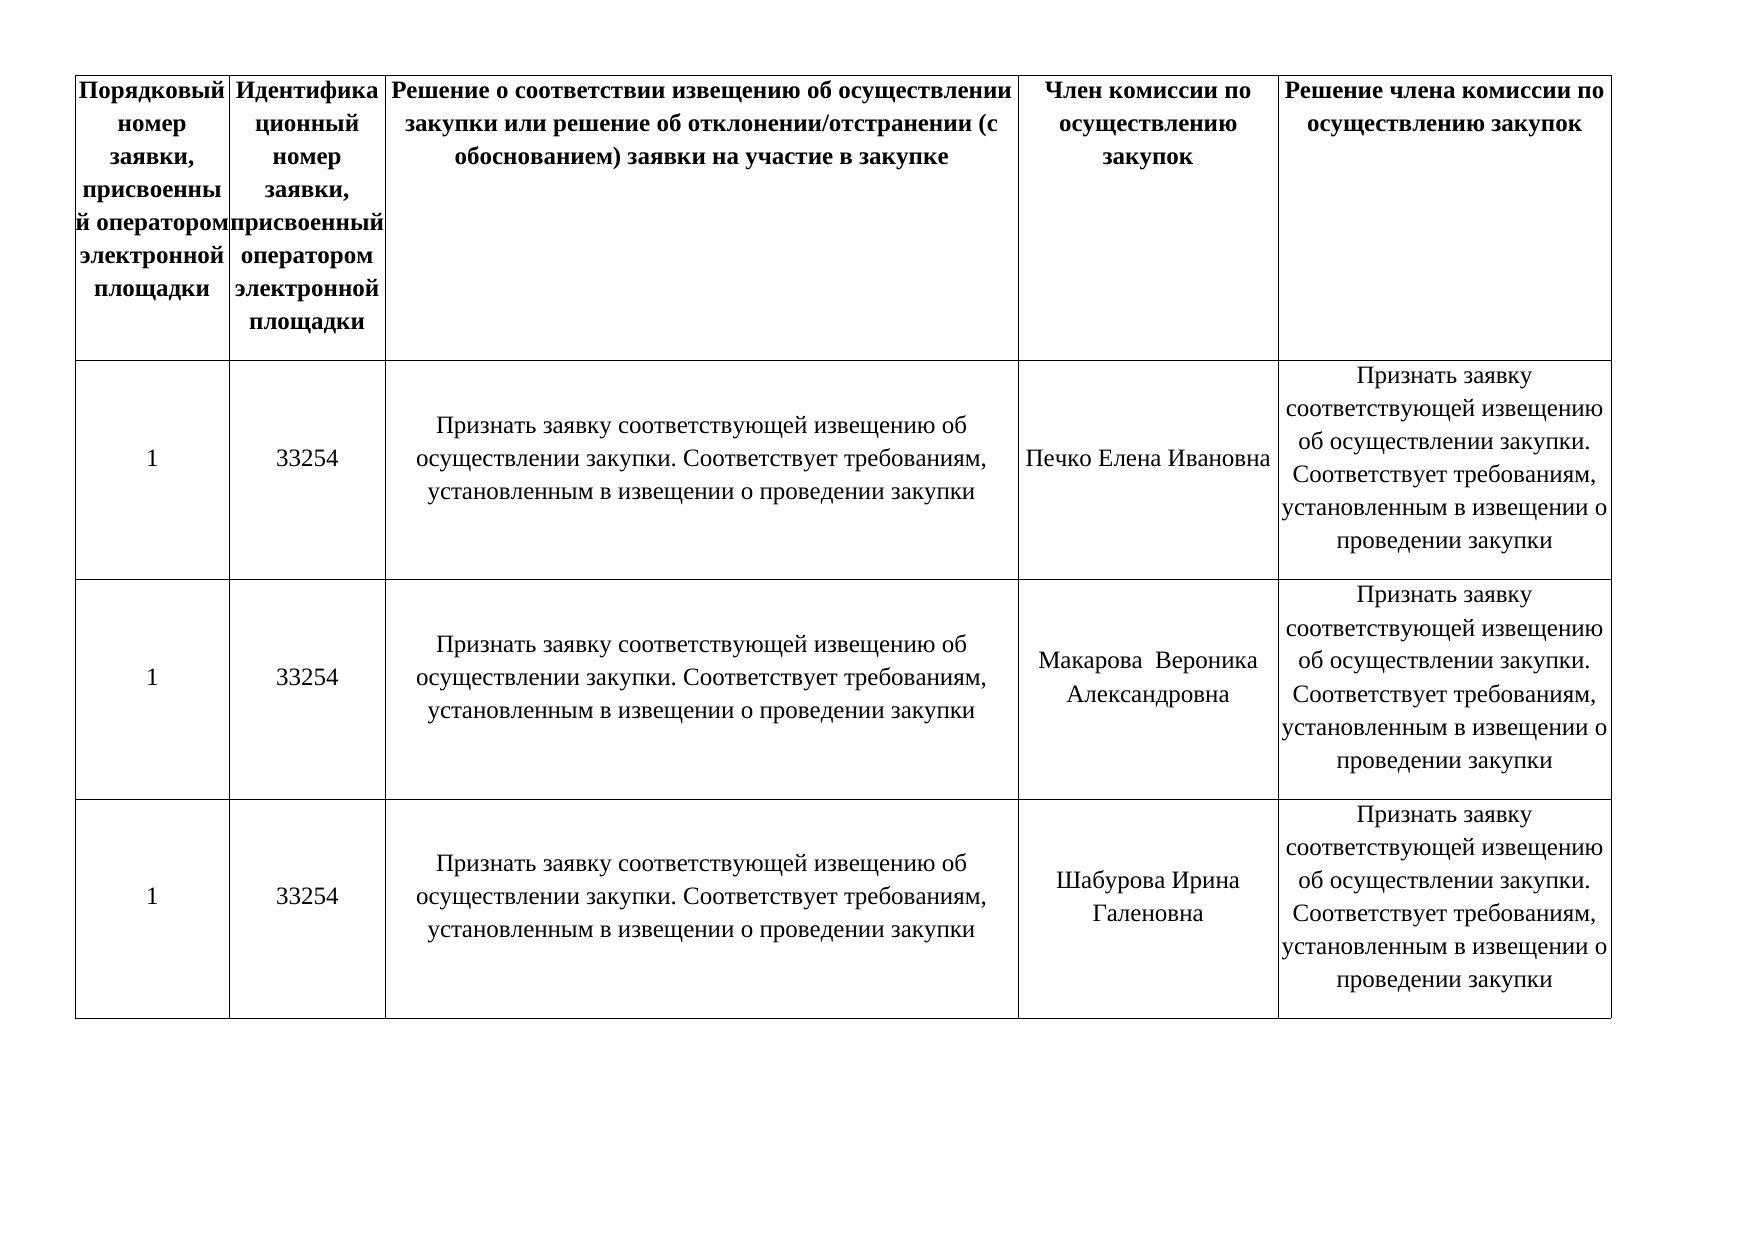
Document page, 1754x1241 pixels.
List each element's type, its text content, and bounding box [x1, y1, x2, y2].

table_cell Признать заявку соответствующей извещению об осуществлении закупки. Соответствует требованиям, установленным в извещении о проведении закупки [386, 361, 1018, 579]
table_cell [386, 800, 1018, 1018]
table_cell Признать заявку соответствующей извещению об осуществлении закупки. Соответствует требованиям, установленным в извещении о проведении закупки [1279, 580, 1611, 798]
table_cell 1 [76, 580, 229, 798]
table_cell 33254 [230, 580, 385, 798]
table_header Решение члена комиссии по осуществлению закупок [1279, 76, 1611, 360]
table_header Решение о соответствии извещению об осуществлении закупки или решение об отклонении/отстранении (с обоснованием) заявки на участие в закупке [386, 76, 1018, 360]
table_header Идентификационный номер заявки, присвоенный оператором электронной площадки [230, 76, 385, 360]
table_cell 1 [76, 800, 229, 1018]
table_cell Шабурова Ирина Галеновна [1019, 800, 1278, 1018]
table_cell Признать заявку соответствующей извещению об осуществлении закупки. Соответствует требованиям, установленным в извещении о проведении закупки [1279, 361, 1611, 579]
table_header Порядковый номер заявки, присвоенный оператором электронной площадки [76, 76, 229, 360]
table_cell 1 [76, 361, 229, 579]
table_cell Признать заявку соответствующей извещению об осуществлении закупки. Соответствует требованиям, установленным в извещении о проведении закупки [386, 580, 1018, 798]
table_cell Макарова Вероника Александровна [1019, 580, 1278, 798]
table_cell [1279, 800, 1611, 1018]
table_cell 33254 [230, 361, 385, 579]
table_header Член комиссии по осуществлению закупок [1019, 76, 1278, 360]
table_cell Печко Елена Ивановна [1019, 361, 1278, 579]
table_cell 33254 [230, 800, 385, 1018]
